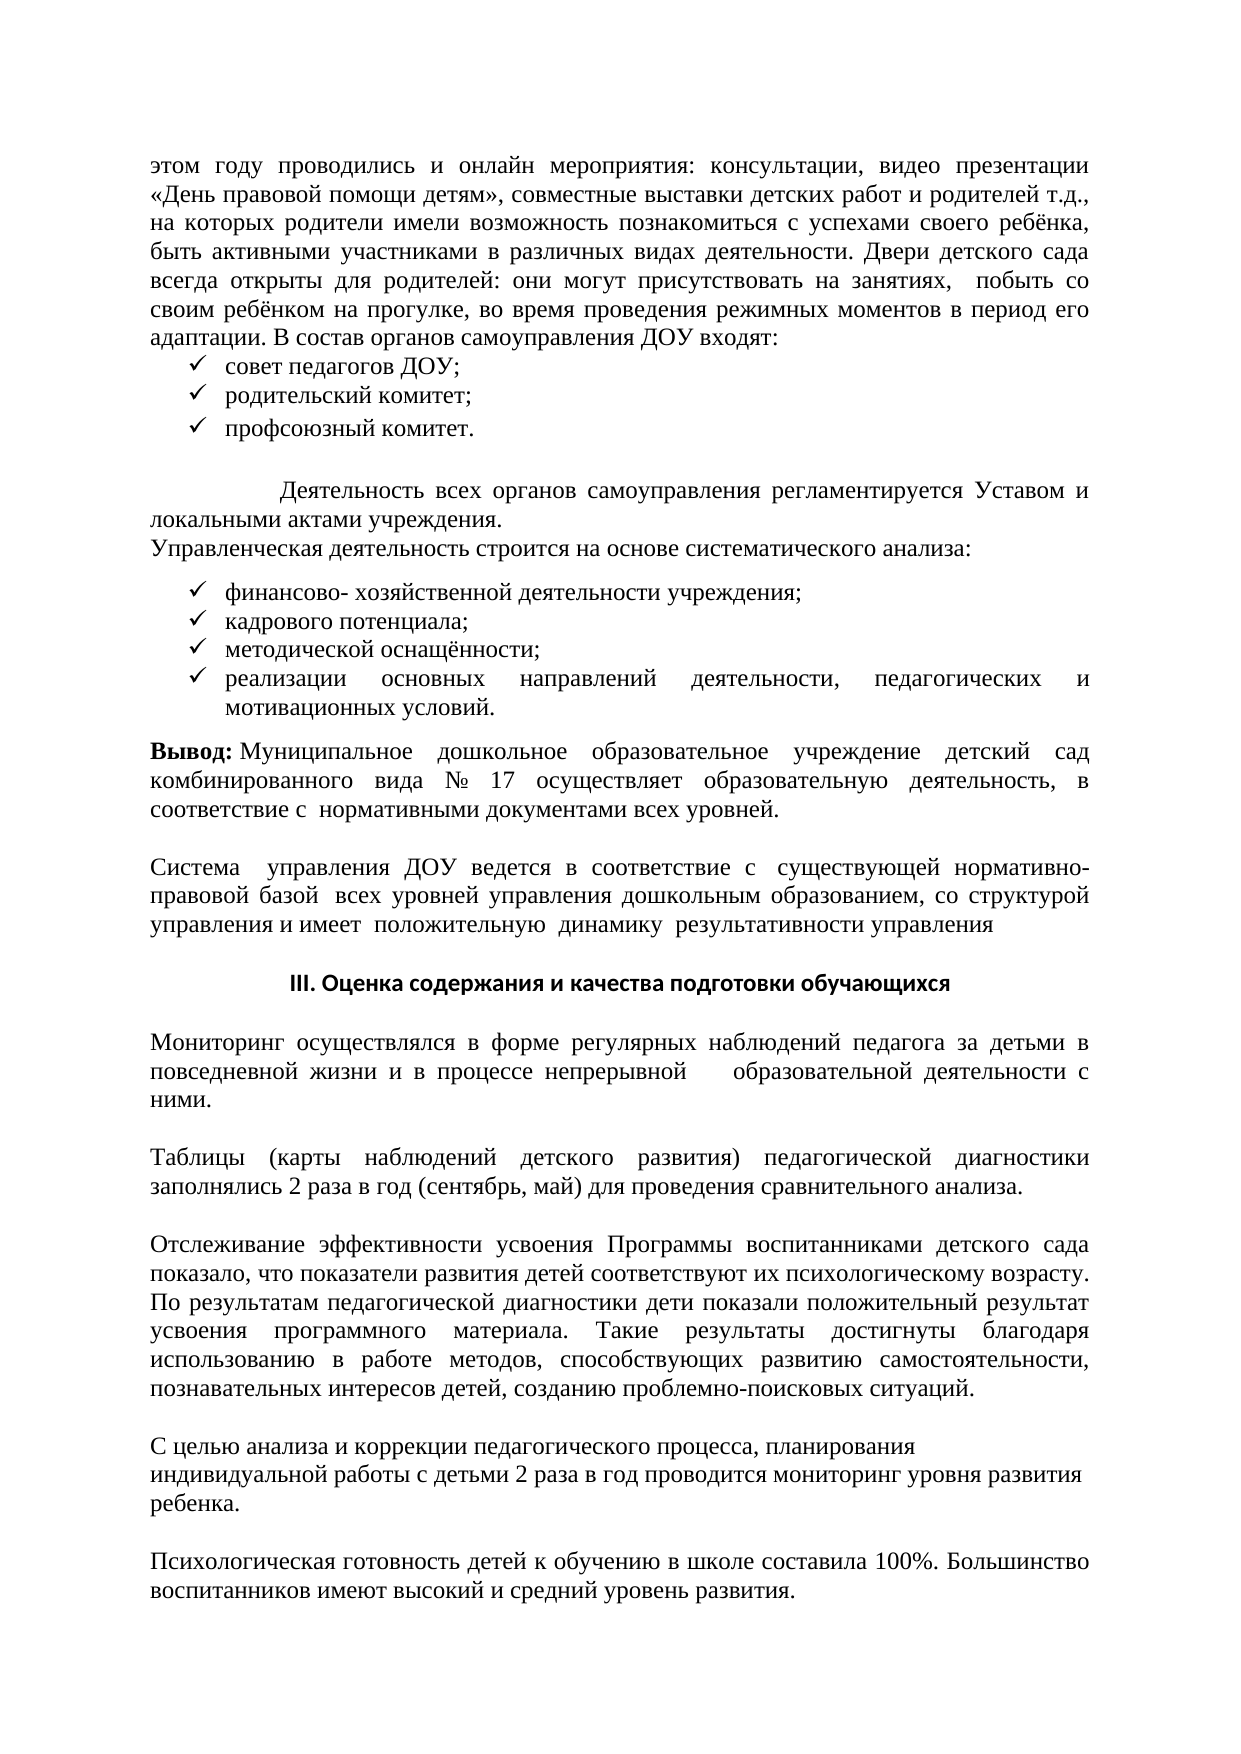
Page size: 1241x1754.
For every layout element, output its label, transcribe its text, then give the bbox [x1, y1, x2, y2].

text III. Оценка содержания и качества подготовки обучающихся [150, 967, 1090, 998]
text Вывод: Муниципальное дошкольное образовательное учреждение детский сад комбинированного вида № 17 осуществляет образовательную деятельность, в соответствие с нормативными документами всех уровней. [150, 736, 1090, 823]
text Психологическая готовность детей к обучению в школе составила 100%. Большинство воспитанников имеют высокий и средний уровень развития. [150, 1546, 1090, 1604]
text Мониторинг осуществлялся в форме регулярных наблюдений педагога за детьми в повседневной жизни и в процессе непрерывной образовательной деятельности с ними. [150, 1027, 1090, 1113]
list кадрового потенциала; [187, 606, 1090, 634]
text Отслеживание эффективности усвоения Программы воспитанниками детского сада показало, что показатели развития детей соответствуют их психологическому возрасту. По результатам педагогической диагностики дети показали положительный результат усвоения программного материала. Такие результаты достигнуты благодаря использованию в работе методов, способствующих развитию самостоятельности, познавательных интересов детей, созданию проблемно-поисковых ситуаций. [150, 1229, 1090, 1402]
text Таблицы (карты наблюдений детского развития) педагогической диагностики заполнялись 2 раза в год (сентябрь, май) для проведения сравнительного анализа. [150, 1142, 1090, 1200]
text Система управления ДОУ ведется в соответствие с существующей нормативно-правовой базой всех уровней управления дошкольным образованием, со структурой управления и имеет положительную динамику результативности управления [150, 852, 1090, 938]
list методической оснащённости; [187, 634, 1090, 663]
list профсоюзный комитет. [187, 413, 1090, 442]
list родительский комитет; [187, 380, 1090, 409]
text Управленческая деятельность строится на основе систематического анализа: [150, 533, 1090, 561]
text Деятельность всех органов самоуправления регламентируется Уставом и локальными актами учреждения. [150, 475, 1090, 533]
list реализации основных направлений деятельности, педагогических и мотивационных условий. [187, 663, 1090, 721]
list совет педагогов ДОУ; [187, 351, 1090, 380]
text С целью анализа и коррекции педагогического процесса, планирования индивидуальной работы с детьми 2 раза в год проводится мониторинг уровня развития ребенка. [150, 1431, 1090, 1517]
list финансово- хозяйственной деятельности учреждения; [187, 577, 1090, 606]
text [150, 150, 1090, 351]
